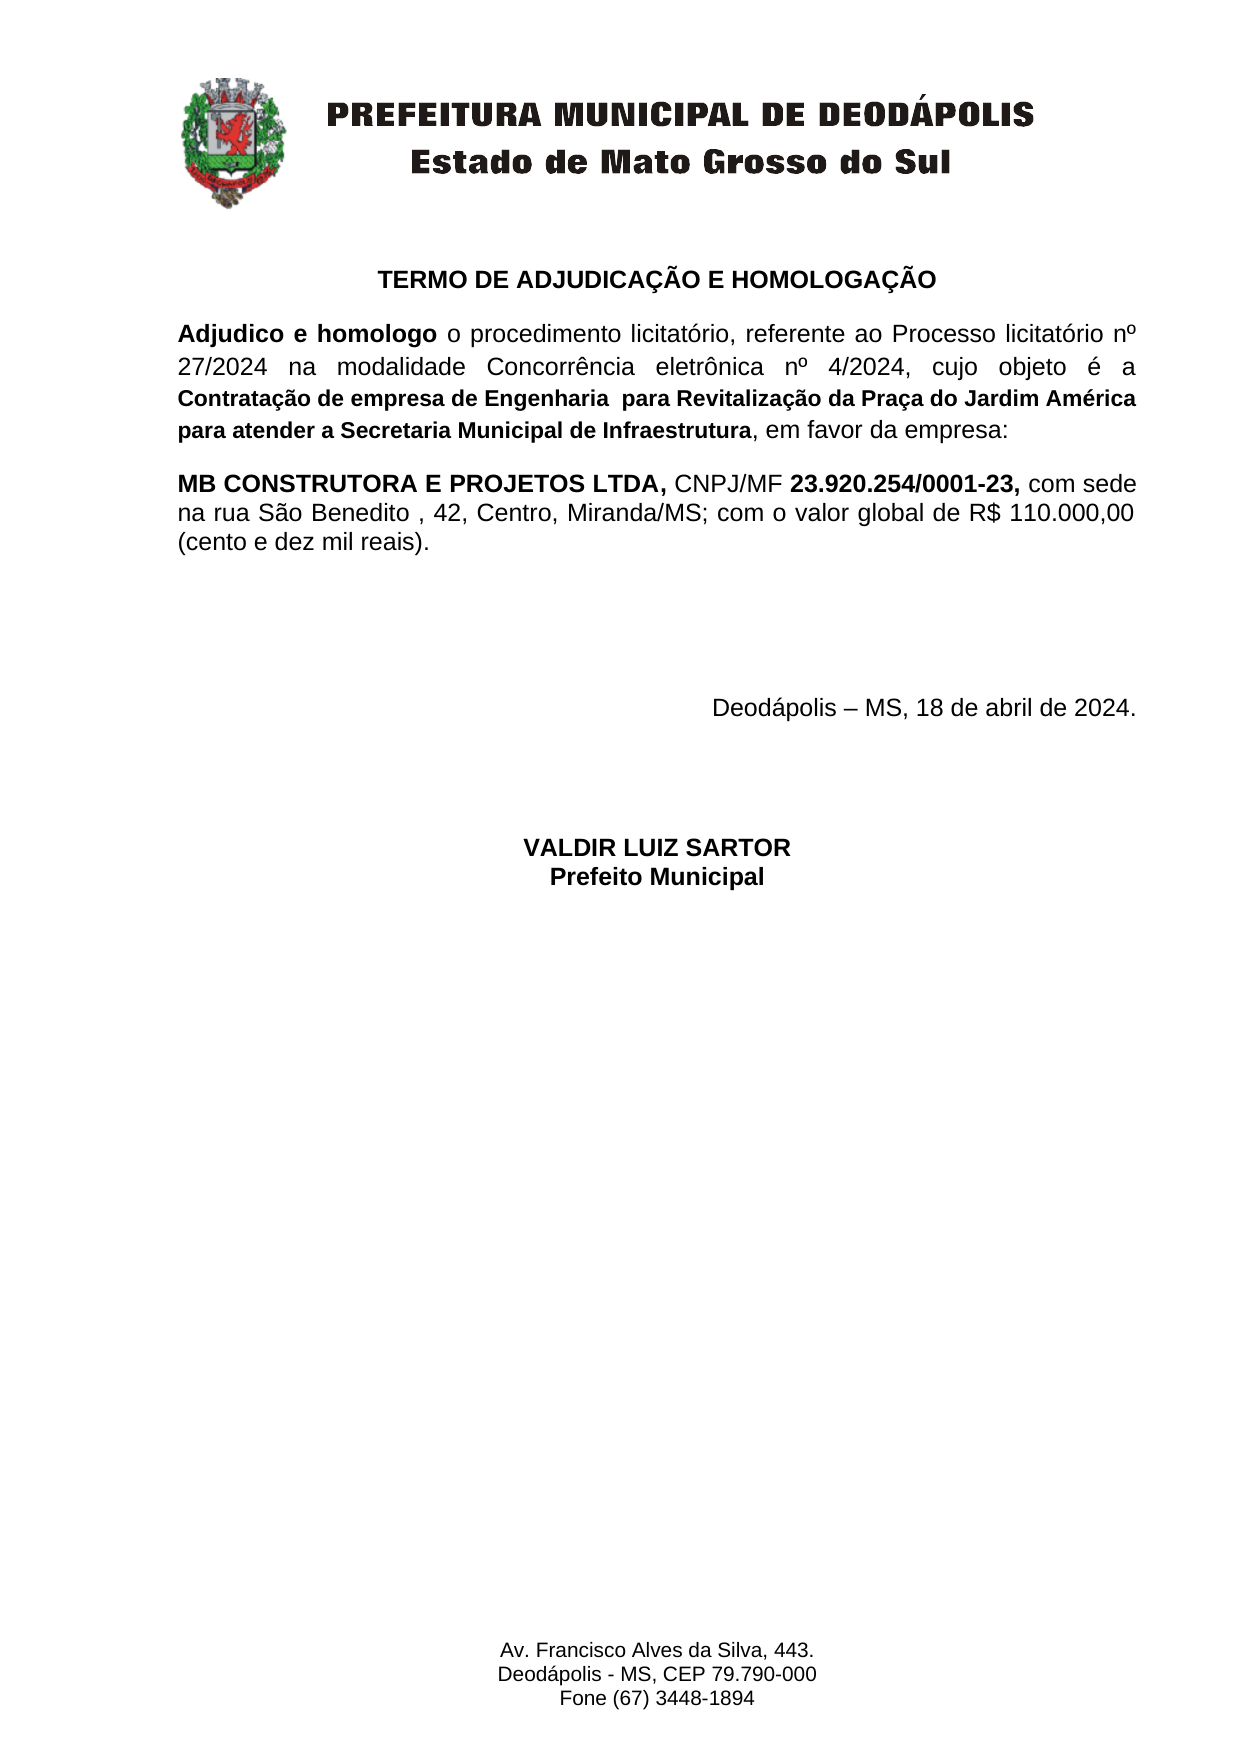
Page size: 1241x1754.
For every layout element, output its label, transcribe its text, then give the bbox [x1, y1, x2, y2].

text Deodápolis – MS, 18 de abril de 2024. [177, 693, 1137, 722]
text MB CONSTRUTORA E PROJETOS LTDA, CNPJ/MF 23.920.254/0001-23, com sede na rua São Benedito , 42, Centro, Miranda/MS; com o valor global de R$ 110.000,00 (cento e dez mil reais). [177, 469, 1137, 555]
text Adjudico e homologo o procedimento licitatório, referente ao Processo licitatório nº 27/2024 na modalidade Concorrência eletrônica nº 4/2024, cujo objeto é a Contratação de empresa de Engenharia para Revitalização da Praça do Jardim América para atender a Secretaria Municipal de Infraestrutura, em favor da empresa: [177, 319, 1137, 444]
text Prefeito Municipal [177, 862, 1137, 891]
text TERMO DE ADJUDICAÇÃO E HOMOLOGAÇÃO [177, 265, 1137, 294]
text VALDIR LUIZ SARTOR [177, 833, 1137, 862]
